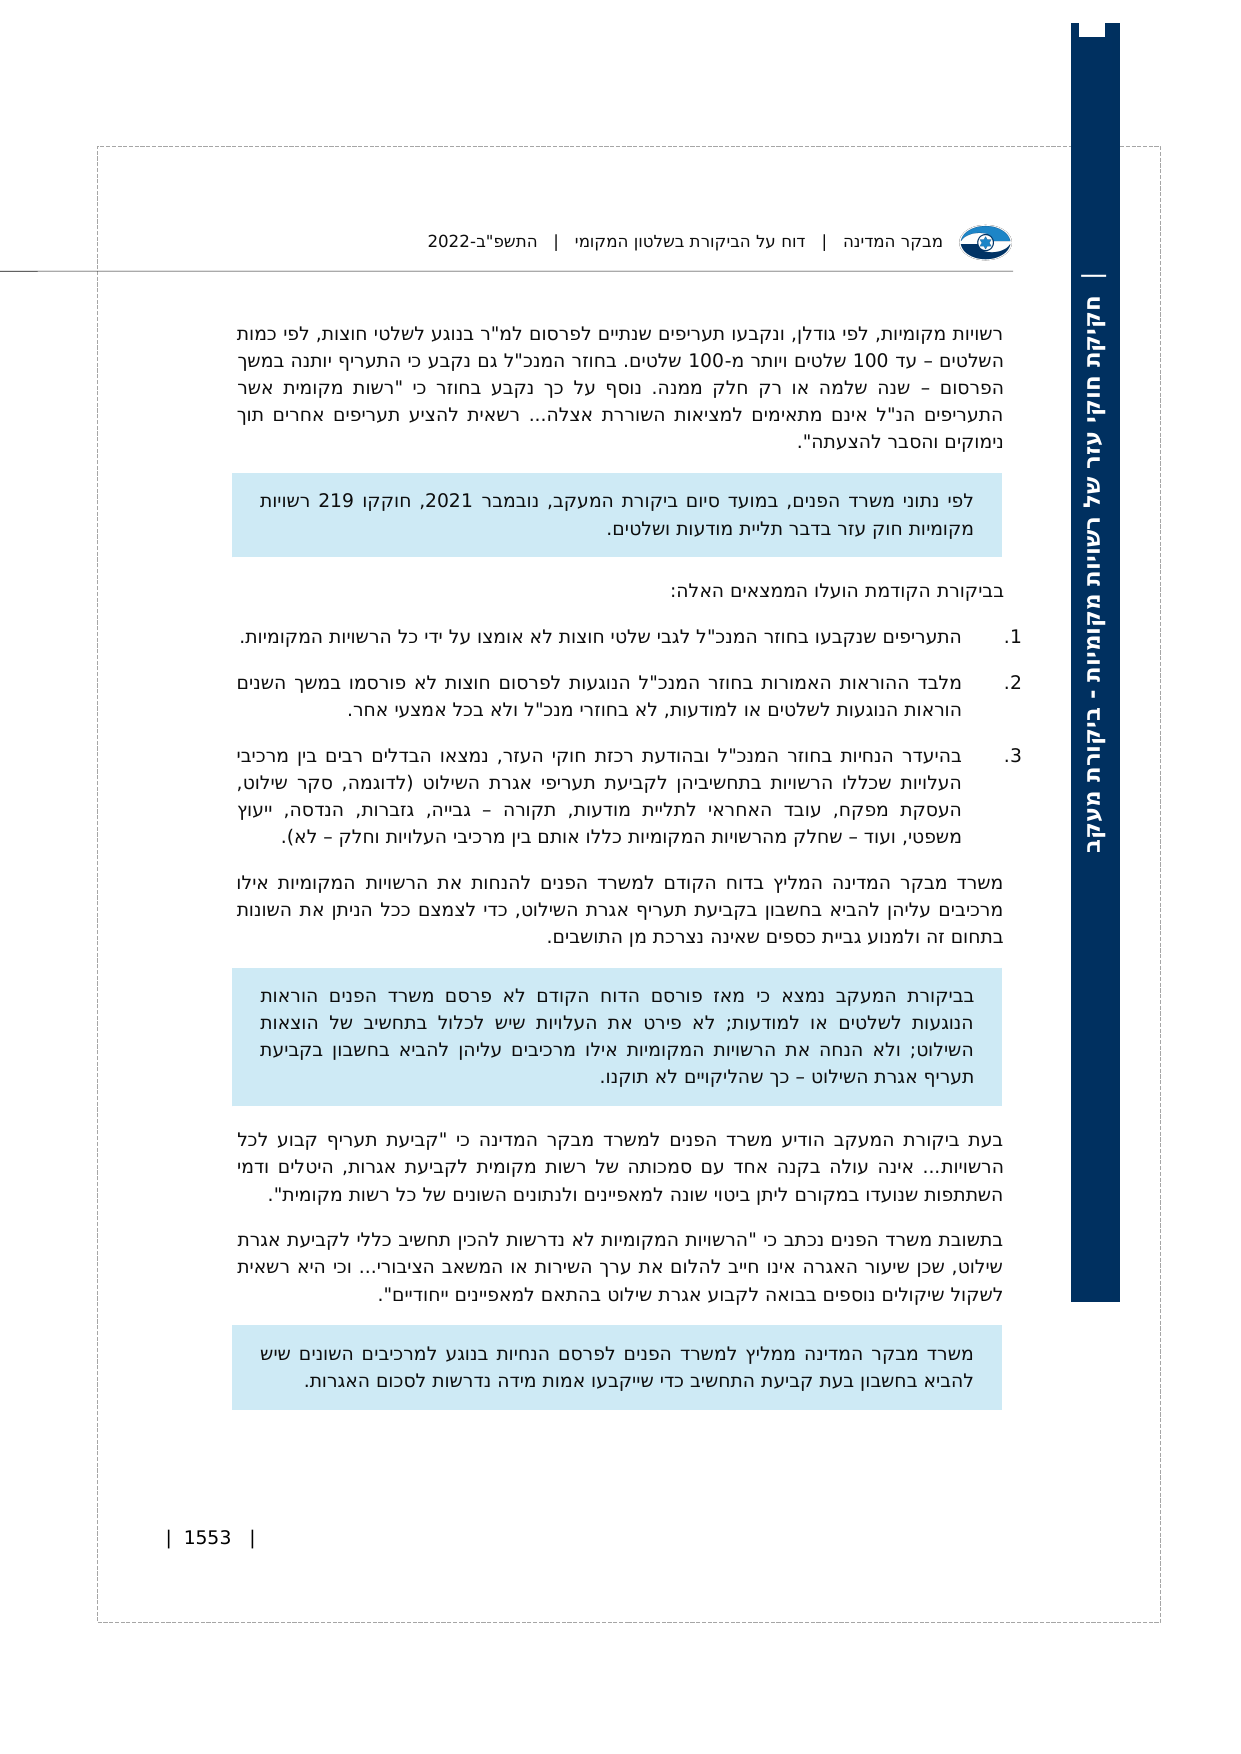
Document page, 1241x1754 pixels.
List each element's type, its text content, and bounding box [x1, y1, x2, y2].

text לפי נתוני משרד הפנים, במועד סיום ביקורת המעקב, נובמבר 2021, חוקקו 219 רשויות מקומיות חוק עזר בדבר תליית מודעות ושלטים. [237, 478, 997, 553]
text בהיעדר הנחיות בחוזר המנכ"ל ובהודעת רכזת חוקי העזר, נמצאו הבדלים רבים בין מרכיבי העלויות שכללו הרשויות בתחשיביהן לקביעת תעריפי אגרת השילוט (לדוגמה, סקר שילוט, העסקת מפקח, עובד האחראי לתליית מודעות, תקורה – גבייה, גזברות, הנדסה, ייעוץ משפטי, ועוד – שחלק מהרשויות המקומיות כללו אותם בין מרכיבי העלויות וחלק – לא). [236, 741, 1004, 849]
text בביקורת המעקב נמצא כי מאז פורסם הדוח הקודם לא פרסם משרד הפנים הוראות הנוגעות לשלטים או למודעות; לא פירט את העלויות שיש לכלול בתחשיב של הוצאות השילוט; ולא הנחה את הרשויות המקומיות אילו מרכיבים עליהן להביא בחשבון בקביעת תעריף אגרת השילוט – כך שהליקויים לא תוקנו. [237, 973, 997, 1102]
list התעריפים שנקבעו בחוזר המנכ"ל לגבי שלטי חוצות לא אומצו על ידי כל הרשויות המקומיות. [236, 622, 1004, 649]
text מלבד ההוראות האמורות בחוזר המנכ"ל הנוגעות לפרסום חוצות לא פורסמו במשך השנים הוראות הנוגעות לשלטים או למודעות, לא בחוזרי מנכ"ל ולא בכל אמצעי אחר. [236, 668, 1004, 722]
text בעת ביקורת המעקב הודיע משרד הפנים למשרד מבקר המדינה כי "קביעת תעריף קבוע לכל הרשויות... אינה עולה בקנה אחד עם סמכותה של רשות מקומית לקביעת אגרות, היטלים ודמי השתתפות שנועדו במקורם ליתן ביטוי שונה למאפיינים ולנתונים השונים של כל רשות מקומית". [236, 1125, 1004, 1206]
text משרד מבקר המדינה ממליץ למשרד הפנים לפרסם הנחיות בנוגע למרכיבים השונים שיש להביא בחשבון בעת קביעת התחשיב כדי שייקבעו אמות מידה נדרשות לסכום האגרות. [237, 1330, 997, 1405]
text בביקורת הקודמת הועלו הממצאים האלה: [236, 576, 1004, 603]
picture [957, 222, 1014, 263]
text בתשובת משרד הפנים נכתב כי "הרשויות המקומיות לא נדרשות להכין תחשיב כללי לקביעת אגרת שילוט, שכן שיעור האגרה אינו חייב להלום את ערך השירות או המשאב הציבורי... וכי היא רשאית לשקול שיקולים נוספים בבואה לקבוע אגרת שילוט בהתאם למאפיינים ייחודיים". [236, 1225, 1004, 1306]
text משרד מבקר המדינה המליץ בדוח הקודם למשרד הפנים להנחות את הרשויות המקומיות אילו מרכיבים עליהן להביא בחשבון בקביעת תעריף אגרת השילוט, כדי לצמצם ככל הניתן את השונות בתחום זה ולמנוע גביית כספים שאינה נצרכת מן התושבים. [236, 868, 1004, 949]
